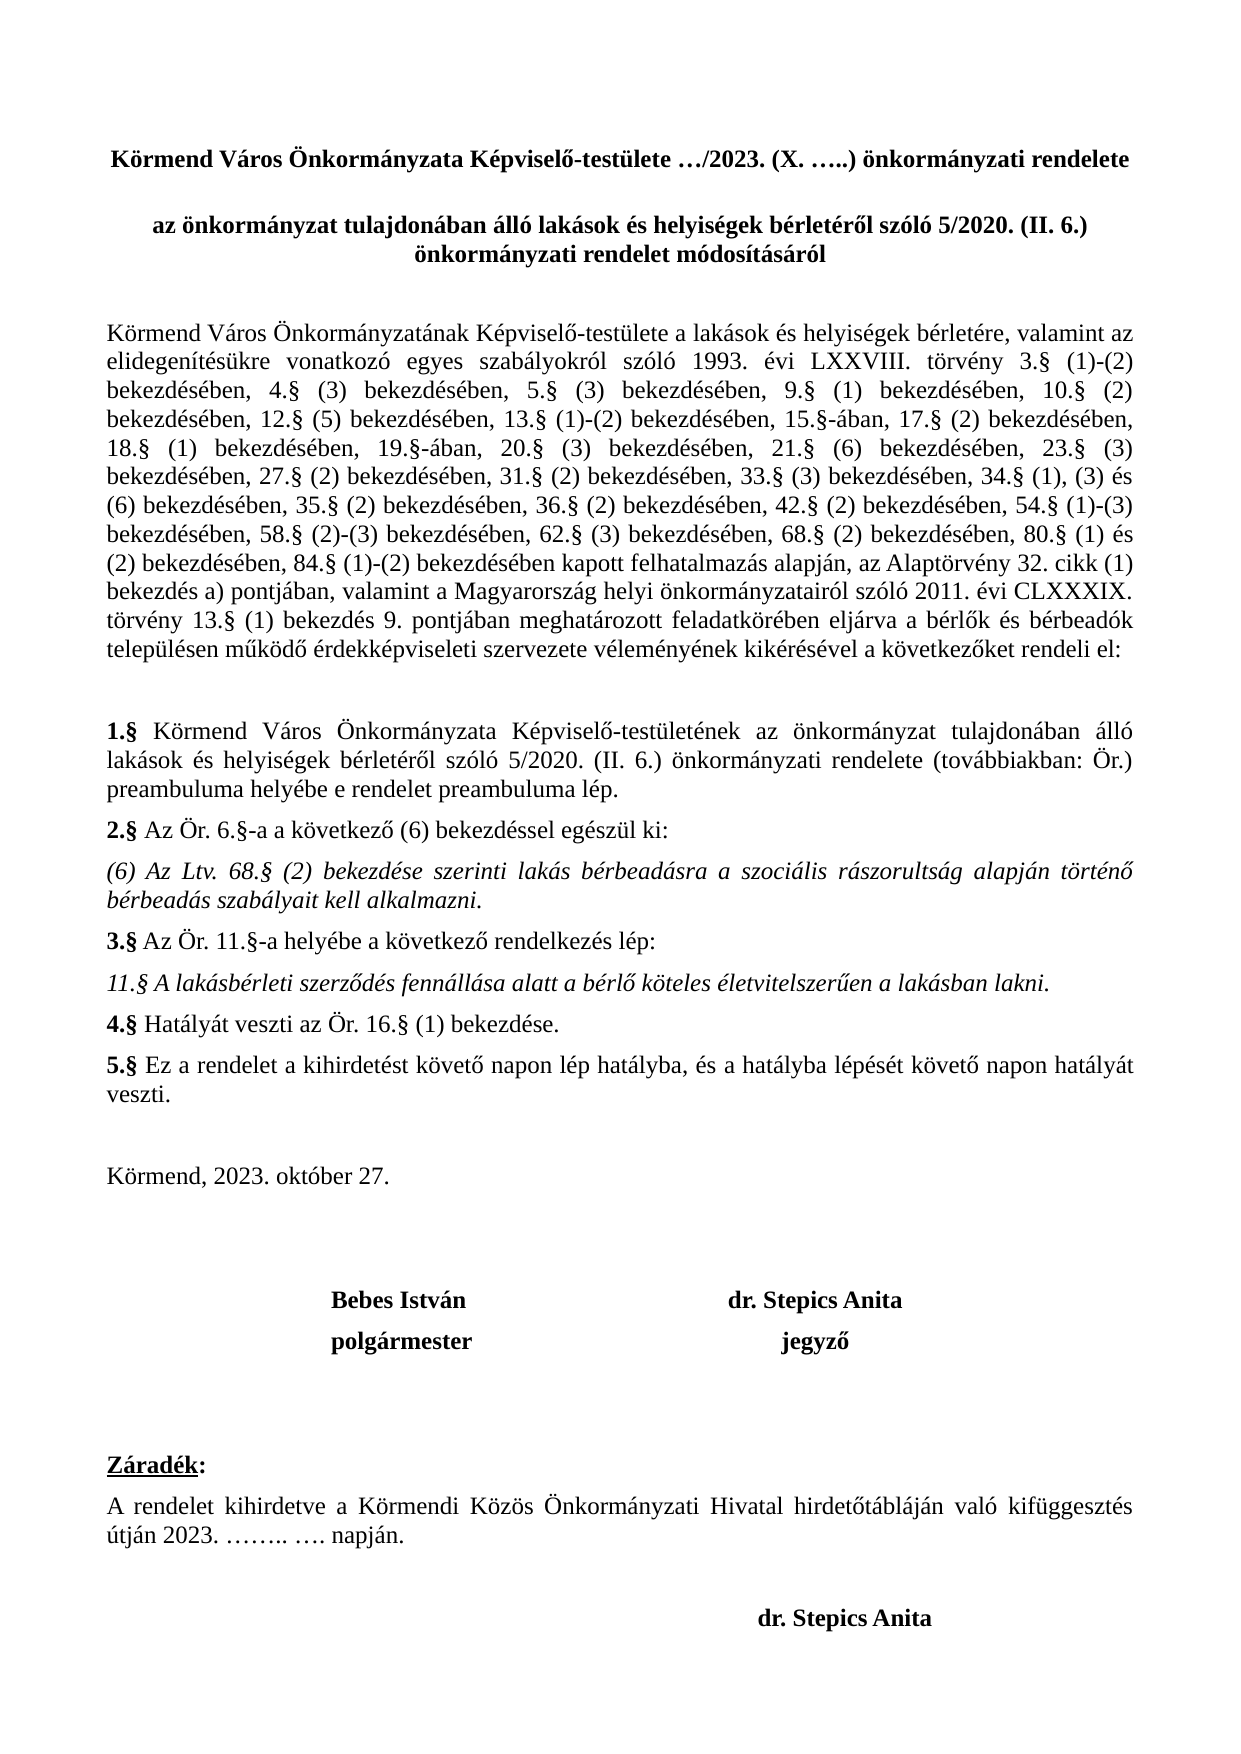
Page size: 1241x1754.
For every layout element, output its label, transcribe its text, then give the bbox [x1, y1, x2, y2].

text Körmend, 2023. október 27. [106, 1161, 1134, 1190]
text A rendelet kihirdetve a Körmendi Közös Önkormányzati Hivatal hirdetőtábláján való kifüggesztés útján 2023. …….. …. napján. [106, 1491, 1134, 1549]
text 2.§ Az Ör. 6.§-a a következő (6) bekezdéssel egészül ki: [106, 815, 1134, 844]
text 5.§ Ez a rendelet a kihirdetést követő napon lép hatályba, és a hatályba lépését követő napon hatályát veszti. [106, 1050, 1134, 1108]
text az önkormányzat tulajdonában álló lakások és helyiségek bérletéről szóló 5/2020. (II. 6.) önkormányzati rendelet módosításáról [106, 210, 1134, 268]
text 11.§ A lakásbérleti szerződés fennállása alatt a bérlő köteles életvitelszerűen a lakásban lakni. [106, 968, 1134, 996]
text Körmend Város Önkormányzatának Képviselő-testülete a lakások és helyiségek bérletére, valamint az elidegenítésükre vonatkozó egyes szabályokról szóló 1993. évi LXXVIII. törvény 3.§ (1)-(2) bekezdésében, 4.§ (3) bekezdésében, 5.§ (3) bekezdésében, 9.§ (1) bekezdésében, 10.§ (2) bekezdésében, 12.§ (5) bekezdésében, 13.§ (1)-(2) bekezdésében, 15.§-ában, 17.§ (2) bekezdésében, 18.§ (1) bekezdésében, 19.§-ában, 20.§ (3) bekezdésében, 21.§ (6) bekezdésében, 23.§ (3) bekezdésében, 27.§ (2) bekezdésében, 31.§ (2) bekezdésében, 33.§ (3) bekezdésében, 34.§ (1), (3) és (6) bekezdésében, 35.§ (2) bekezdésében, 36.§ (2) bekezdésében, 42.§ (2) bekezdésében, 54.§ (1)-(3) bekezdésében, 58.§ (2)-(3) bekezdésében, 62.§ (3) bekezdésében, 68.§ (2) bekezdésében, 80.§ (1) és (2) bekezdésében, 84.§ (1)-(2) bekezdésében kapott felhatalmazás alapján, az Alaptörvény 32. cikk (1) bekezdés a) pontjában, valamint a Magyarország helyi önkormányzatairól szóló 2011. évi CLXXXIX. törvény 13.§ (1) bekezdés 9. pontjában meghatározott feladatkörében eljárva a bérlők és bérbeadók településen működő érdekképviseleti szervezete véleményének kikérésével a következőket rendeli el: [106, 318, 1134, 663]
text 4.§ Hatályát veszti az Ör. 16.§ (1) bekezdése. [106, 1009, 1134, 1038]
text polgármester jegyző [106, 1326, 1134, 1355]
text 3.§ Az Ör. 11.§-a helyébe a következő rendelkezés lép: [106, 926, 1134, 955]
text Záradék: [106, 1450, 1134, 1479]
text (6) Az Ltv. 68.§ (2) bekezdése szerinti lakás bérbeadásra a szociális rászorultság alapján történő bérbeadás szabályait kell alkalmazni. [106, 856, 1134, 914]
text Körmend Város Önkormányzata Képviselő-testülete …/2023. (X. …..) önkormányzati rendelete [106, 144, 1134, 173]
text dr. Stepics Anita [106, 1603, 1134, 1631]
text Bebes István dr. Stepics Anita [106, 1285, 1134, 1314]
text 1.§ Körmend Város Önkormányzata Képviselő-testületének az önkormányzat tulajdonában álló lakások és helyiségek bérletéről szóló 5/2020. (II. 6.) önkormányzati rendelete (továbbiakban: Ör.) preambuluma helyébe e rendelet preambuluma lép. [106, 716, 1134, 803]
